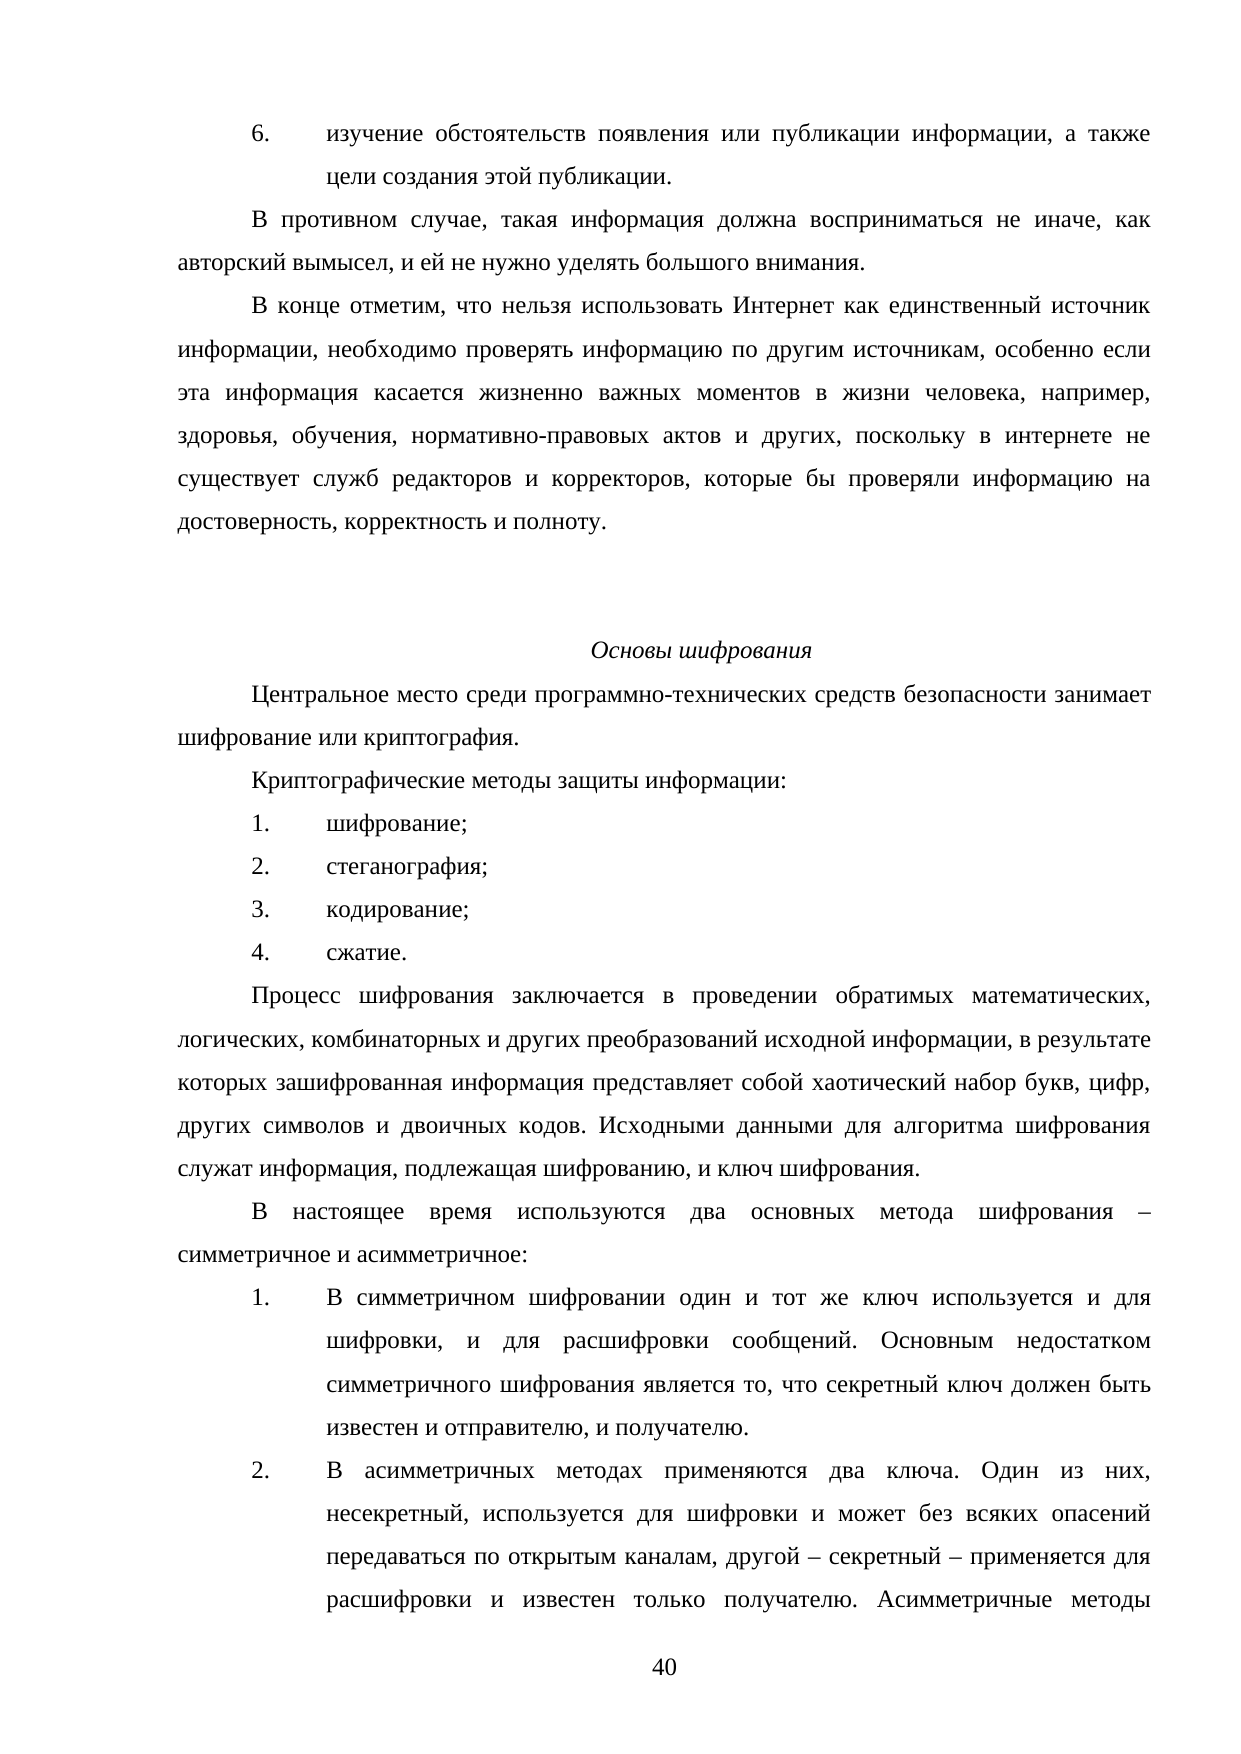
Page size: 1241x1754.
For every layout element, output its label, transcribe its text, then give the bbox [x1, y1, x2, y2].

text В противном случае, такая информация должна восприниматься не иначе, как авторский вымысел, и ей не нужно уделять большого внимания. [177, 204, 1152, 276]
list изучение обстоятельств появления или публикации информации, а также цели создания этой публикации. [251, 118, 1152, 190]
list кодирование; [251, 894, 1152, 923]
text В настоящее время используются два основных метода шифрования – симметричное и асимметричное: [177, 1196, 1152, 1268]
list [251, 1455, 1152, 1613]
text В конце отметим, что нельзя использовать Интернет как единственный источник информации, необходимо проверять информацию по другим источникам, особенно если эта информация касается жизненно важных моментов в жизни человека, например, здоровья, обучения, нормативно-правовых актов и других, поскольку в интернете не существует служб редакторов и корректоров, которые бы проверяли информацию на достоверность, корректность и полноту. [177, 291, 1152, 535]
list сжатие. [251, 937, 1152, 966]
text Криптографические методы защиты информации: [177, 765, 1152, 794]
list шифрование; [251, 808, 1152, 837]
text Основы шифрования [177, 636, 1152, 664]
text Процесс шифрования заключается в проведении обратимых математических, логических, комбинаторных и других преобразований исходной информации, в результате которых зашифрованная информация представляет собой хаотический набор букв, цифр, других символов и двоичных кодов. Исходными данными для алгоритма шифрования служат информация, подлежащая шифрованию, и ключ шифрования. [177, 981, 1152, 1182]
list стеганография; [251, 851, 1152, 880]
text Центральное место среди программно-технических средств безопасности занимает шифрование или криптография. [177, 679, 1152, 751]
list В симметричном шифровании один и тот же ключ используется и для шифровки, и для расшифровки сообщений. Основным недостатком симметричного шифрования является то, что секретный ключ должен быть известен и отправителю, и получателю. [251, 1282, 1152, 1441]
